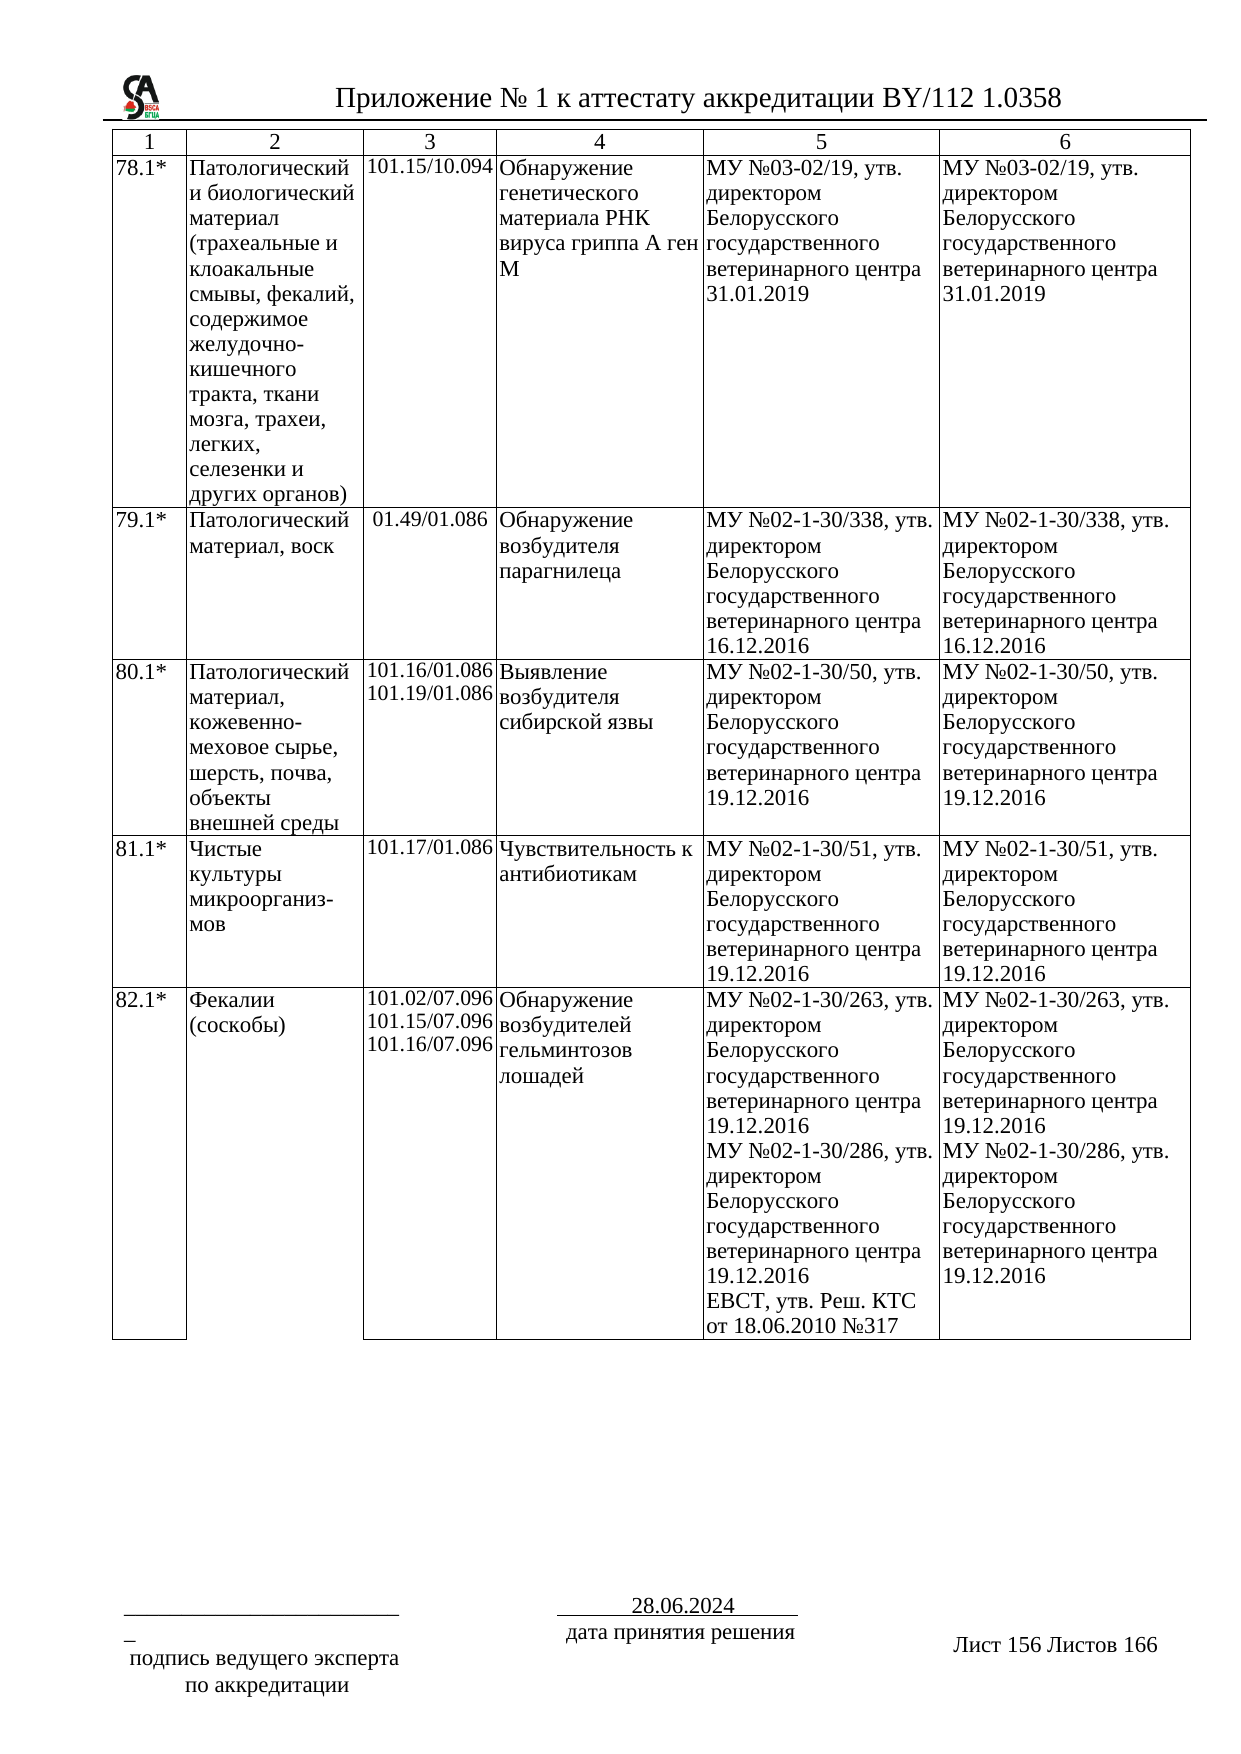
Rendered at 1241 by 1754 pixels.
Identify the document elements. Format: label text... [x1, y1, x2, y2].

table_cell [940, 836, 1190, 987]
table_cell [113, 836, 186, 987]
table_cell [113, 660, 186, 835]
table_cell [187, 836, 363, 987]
table_header 2 [187, 130, 363, 154]
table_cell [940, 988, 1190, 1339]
table_header 3 [364, 130, 496, 154]
picture [122, 73, 160, 120]
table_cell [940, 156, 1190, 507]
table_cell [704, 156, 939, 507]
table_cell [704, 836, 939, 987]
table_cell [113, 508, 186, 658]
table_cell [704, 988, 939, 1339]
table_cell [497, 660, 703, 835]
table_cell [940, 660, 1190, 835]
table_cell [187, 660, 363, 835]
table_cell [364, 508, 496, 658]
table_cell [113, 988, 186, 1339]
table_header 4 [497, 130, 703, 154]
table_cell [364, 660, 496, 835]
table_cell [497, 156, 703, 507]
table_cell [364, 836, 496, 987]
table_header 6 [940, 130, 1190, 154]
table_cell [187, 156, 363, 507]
table_header 1 [113, 130, 186, 154]
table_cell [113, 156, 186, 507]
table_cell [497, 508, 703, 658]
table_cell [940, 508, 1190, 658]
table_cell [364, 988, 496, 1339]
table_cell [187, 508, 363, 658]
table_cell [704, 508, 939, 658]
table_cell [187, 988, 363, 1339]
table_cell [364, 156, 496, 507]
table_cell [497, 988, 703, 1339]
table_header 5 [704, 130, 939, 154]
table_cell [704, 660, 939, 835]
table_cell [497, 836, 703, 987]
